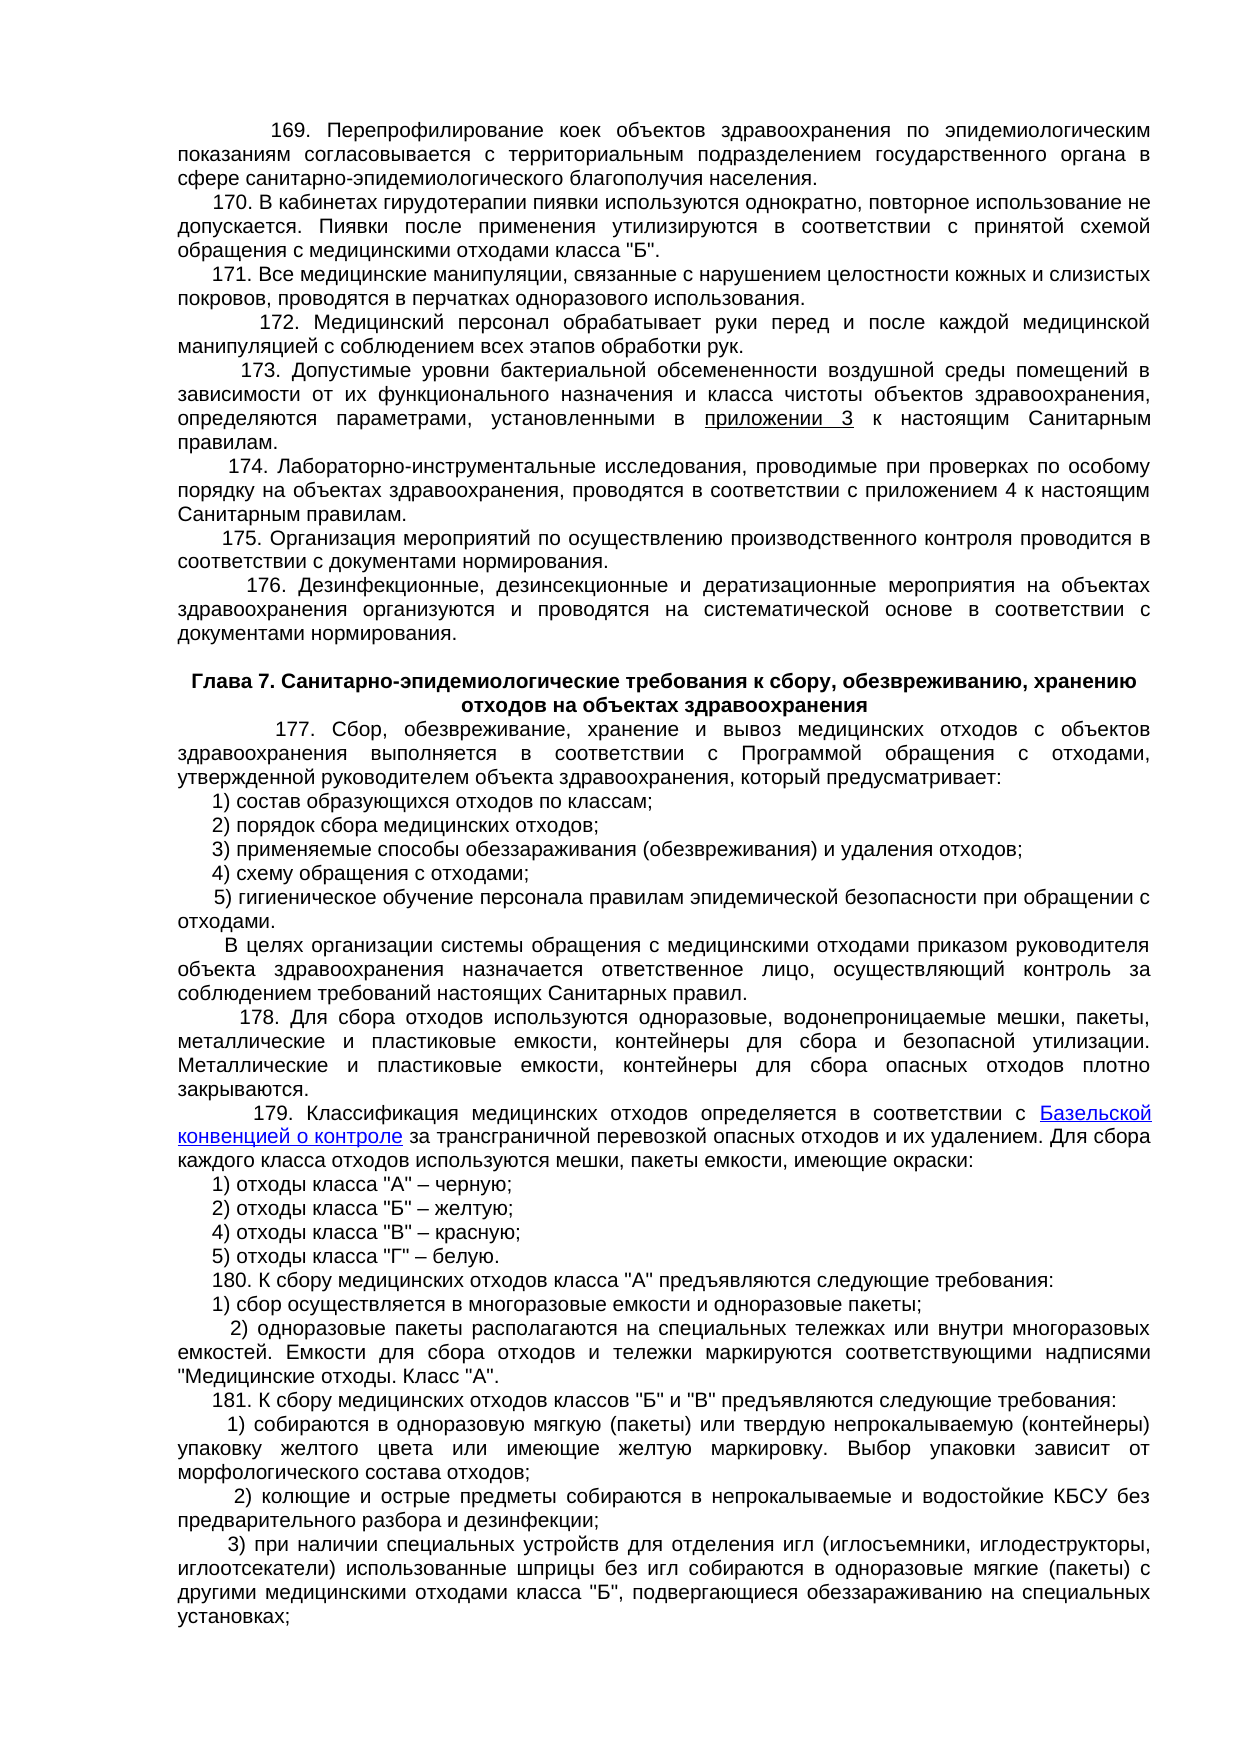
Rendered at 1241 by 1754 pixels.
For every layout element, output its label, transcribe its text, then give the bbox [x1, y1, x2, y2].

text 5) отходы класса "Г" – белую. [177, 1244, 1152, 1268]
text 5) гигиеническое обучение персонала правилам эпидемической безопасности при обращении с отходами. [177, 885, 1152, 933]
text 169. Перепрофилирование коек объектов здравоохранения по эпидемиологическим показаниям согласовывается с территориальным подразделением государственного органа в сфере санитарно-эпидемиологического благополучия населения. [177, 118, 1152, 190]
text 2) одноразовые пакеты располагаются на специальных тележках или внутри многоразовых емкостей. Емкости для сбора отходов и тележки маркируются соответствующими надписями "Медицинские отходы. Класс "А". [177, 1316, 1152, 1388]
text 2) колющие и острые предметы собираются в непрокалываемые и водостойкие КБСУ без предварительного разбора и дезинфекции; [177, 1484, 1152, 1532]
text В целях организации системы обращения с медицинскими отходами приказом руководителя объекта здравоохранения назначается ответственное лицо, осуществляющий контроль за соблюдением требований настоящих Санитарных правил. [177, 933, 1152, 1004]
text Глава 7. Санитарно-эпидемиологические требования к сбору, обезвреживанию, хранению отходов на объектах здравоохранения [177, 669, 1152, 717]
text 4) отходы класса "В" – красную; [177, 1220, 1152, 1244]
text 3) при наличии специальных устройств для отделения игл (иглосъемники, иглодеструкторы, иглоотсекатели) использованные шприцы без игл собираются в одноразовые мягкие (пакеты) с другими медицинскими отходами класса "Б", подвергающиеся обеззараживанию на специальных установках; [177, 1532, 1152, 1627]
text 177. Сбор, обезвреживание, хранение и вывоз медицинских отходов с объектов здравоохранения выполняется в соответствии с Программой обращения с отходами, утвержденной руководителем объекта здравоохранения, который предусматривает: [177, 717, 1152, 789]
text 2) порядок сбора медицинских отходов; [177, 813, 1152, 837]
text 174. Лабораторно-инструментальные исследования, проводимые при проверках по особому порядку на объектах здравоохранения, проводятся в соответствии с приложением 4 к настоящим Санитарным правилам. [177, 453, 1152, 525]
text 170. В кабинетах гирудотерапии пиявки используются однократно, повторное использование не допускается. Пиявки после применения утилизируются в соответствии с принятой схемой обращения с медицинскими отходами класса "Б". [177, 190, 1152, 262]
text 176. Дезинфекционные, дезинсекционные и дератизационные мероприятия на объектах здравоохранения организуются и проводятся на систематической основе в соответствии с документами нормирования. [177, 573, 1152, 645]
text 173. Допустимые уровни бактериальной обсемененности воздушной среды помещений в зависимости от их функционального назначения и класса чистоты объектов здравоохранения, определяются параметрами, установленными в приложении 3 к настоящим Санитарным правилам. [177, 358, 1152, 453]
text 178. Для сбора отходов используются одноразовые, водонепроницаемые мешки, пакеты, металлические и пластиковые емкости, контейнеры для сбора и безопасной утилизации. Металлические и пластиковые емкости, контейнеры для сбора опасных отходов плотно закрываются. [177, 1004, 1152, 1100]
text 1) отходы класса "А" – черную; [177, 1172, 1152, 1196]
text 1) сбор осуществляется в многоразовые емкости и одноразовые пакеты; [177, 1292, 1152, 1316]
text 175. Организация мероприятий по осуществлению производственного контроля проводится в соответствии с документами нормирования. [177, 525, 1152, 573]
text 2) отходы класса "Б" – желтую; [177, 1196, 1152, 1220]
text 171. Все медицинские манипуляции, связанные с нарушением целостности кожных и слизистых покровов, проводятся в перчатках одноразового использования. [177, 262, 1152, 310]
text 1) собираются в одноразовую мягкую (пакеты) или твердую непрокалываемую (контейнеры) упаковку желтого цвета или имеющие желтую маркировку. Выбор упаковки зависит от морфологического состава отходов; [177, 1412, 1152, 1484]
text 179. Классификация медицинских отходов определяется в соответствии с Базельской конвенцией о контроле за трансграничной перевозкой опасных отходов и их удалением. Для сбора каждого класса отходов используются мешки, пакеты емкости, имеющие окраски: [177, 1100, 1152, 1172]
text 3) применяемые способы обеззараживания (обезвреживания) и удаления отходов; [177, 837, 1152, 861]
text 1) состав образующихся отходов по классам; [177, 789, 1152, 813]
text 180. К сбору медицинских отходов класса "А" предъявляются следующие требования: [177, 1268, 1152, 1292]
text 181. К сбору медицинских отходов классов "Б" и "В" предъявляются следующие требования: [177, 1388, 1152, 1412]
text 4) схему обращения с отходами; [177, 861, 1152, 885]
text 172. Медицинский персонал обрабатывает руки перед и после каждой медицинской манипуляцией с соблюдением всех этапов обработки рук. [177, 310, 1152, 358]
